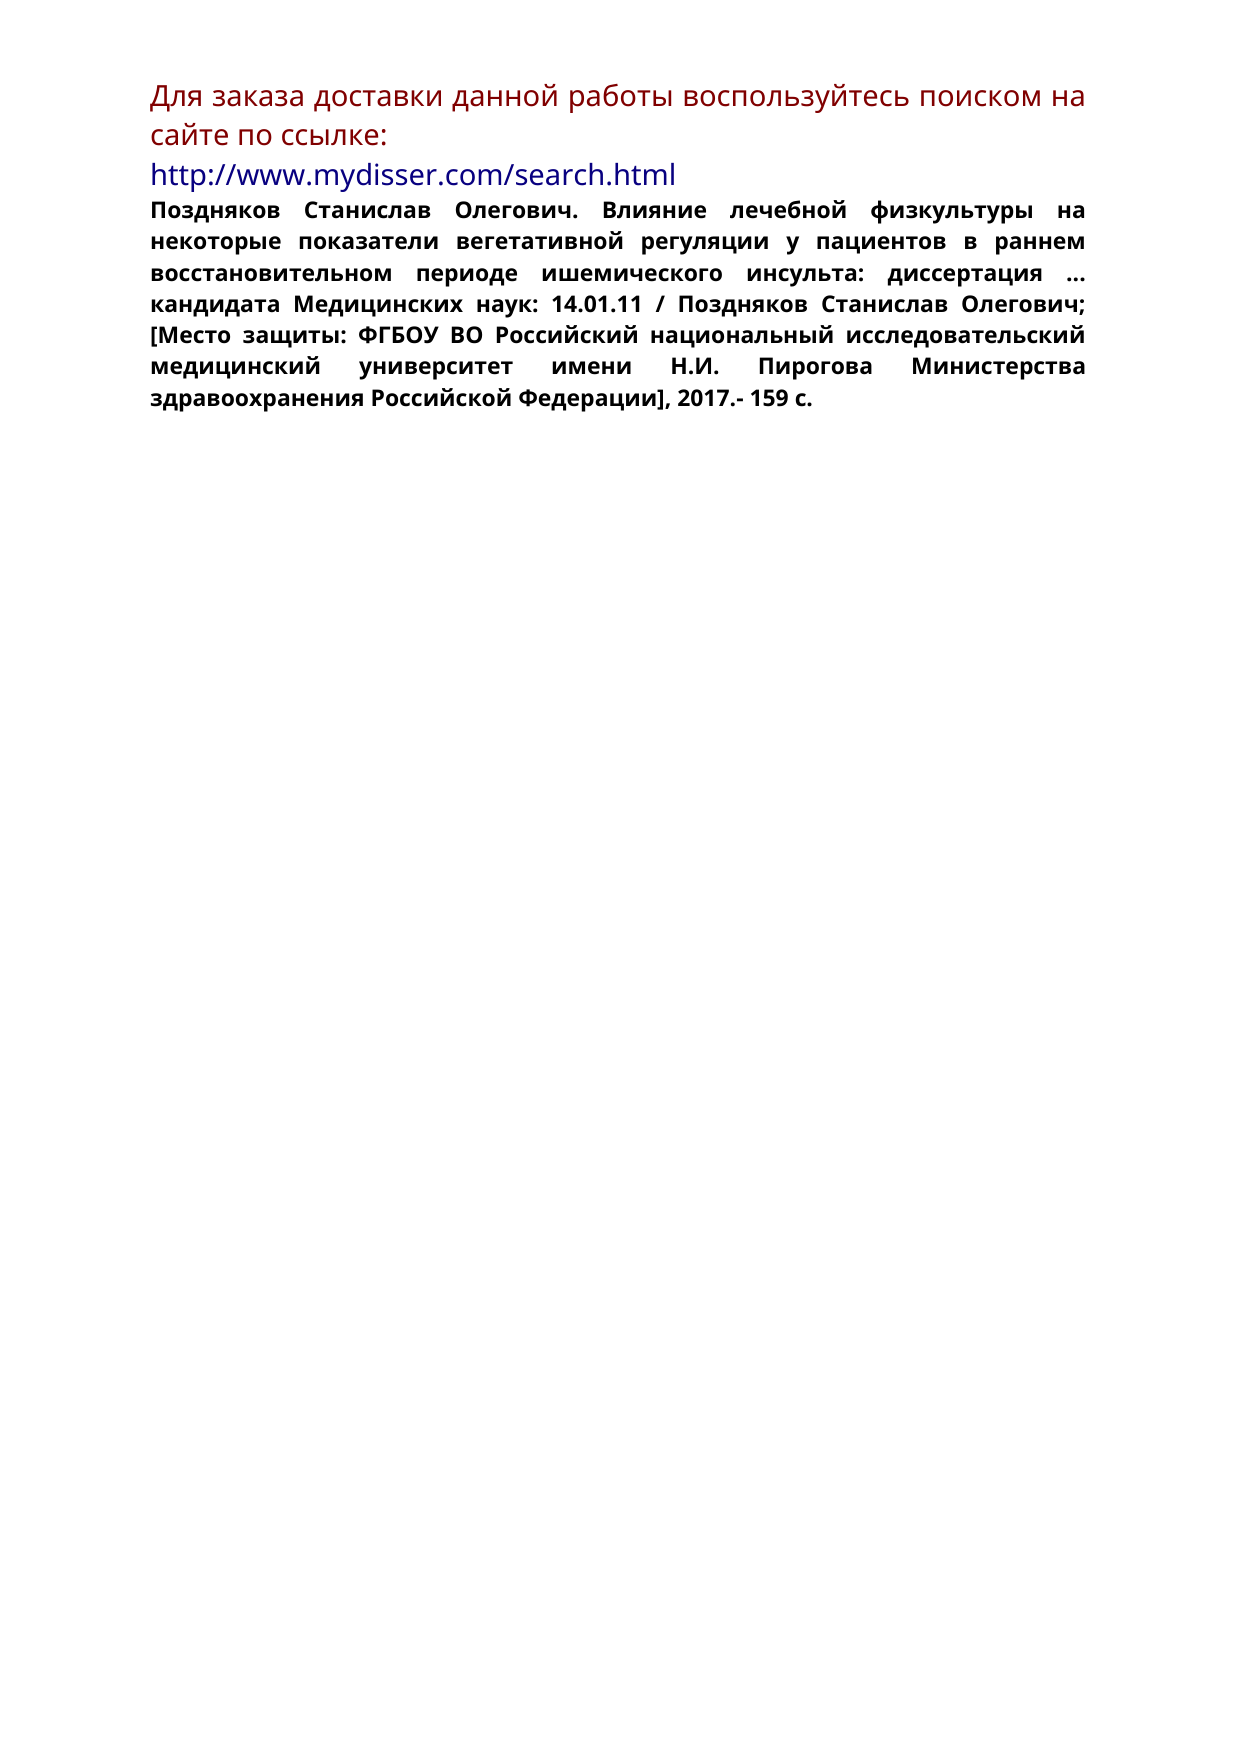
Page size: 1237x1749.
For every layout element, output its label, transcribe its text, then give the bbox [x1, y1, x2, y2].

text Поздняков Станислав Олегович. Влияние лечебной физкультуры на некоторые показатели вегетативной регуляции у пациентов в раннем восстановительном периоде ишемического инсульта: диссертация ... кандидата Медицинских наук: 14.01.11 / Поздняков Станислав Олегович;[Место защиты: ФГБОУ ВО Российский национальный исследовательский медицинский университет имени Н.И. Пирогова Министерства здравоохранения Российской Федерации], 2017.- 159 с. [150, 194, 1086, 413]
